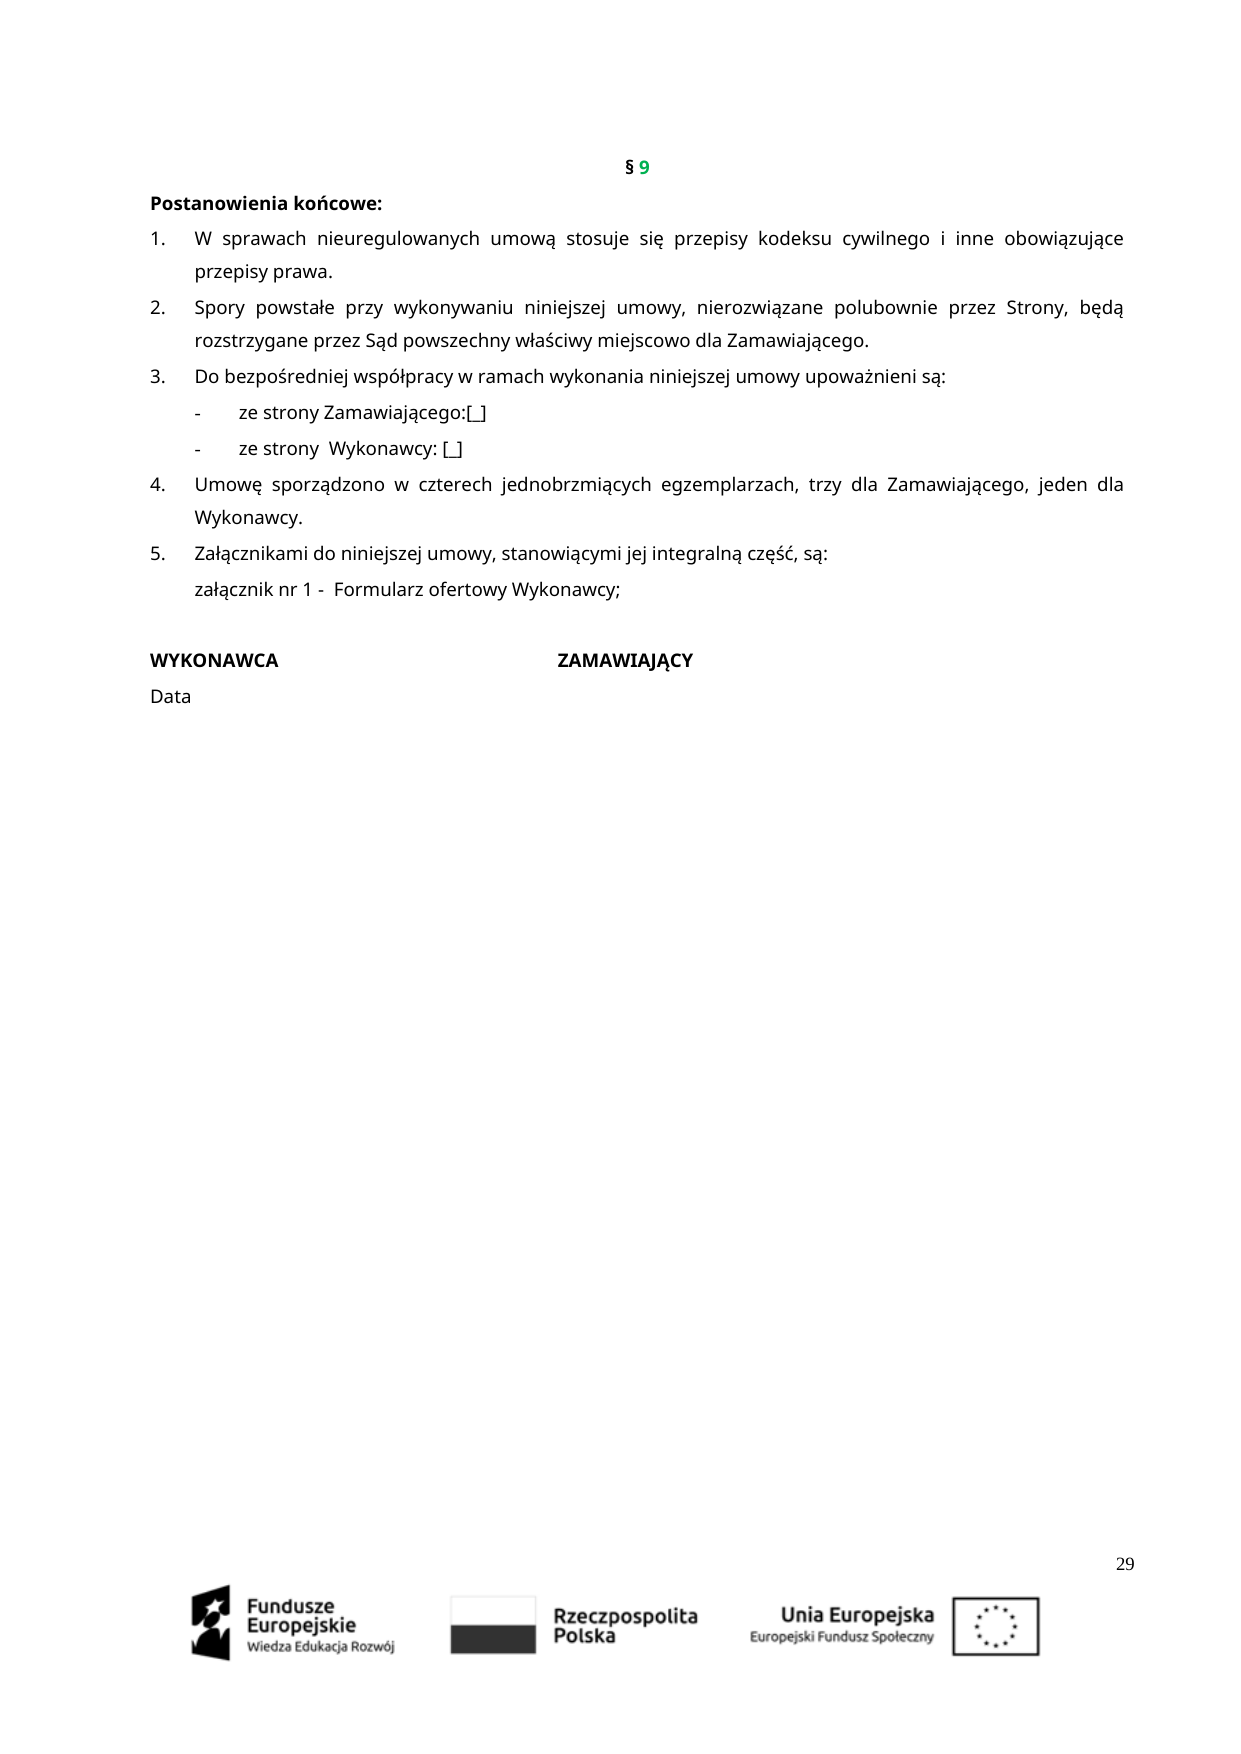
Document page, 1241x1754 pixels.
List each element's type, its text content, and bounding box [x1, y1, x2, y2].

list ze strony Zamawiającego:[_] [194, 399, 1124, 425]
list Umowę sporządzono w czterech jednobrzmiących egzemplarzach, trzy dla Zamawiającego, jeden dla Wykonawcy. [150, 471, 1124, 530]
list Do bezpośredniej współpracy w ramach wykonania niniejszej umowy upoważnieni są: [150, 363, 1124, 389]
list Załącznikami do niniejszej umowy, stanowiącymi jej integralną część, są: [150, 540, 1124, 566]
text § 9 [150, 154, 1124, 179]
list Spory powstałe przy wykonywaniu niniejszej umowy, nierozwiązane polubownie przez Strony, będą rozstrzygane przez Sąd powszechny właściwy miejscowo dla Zamawiającego. [150, 294, 1124, 353]
list ze strony Wykonawcy: [_] [194, 435, 1124, 461]
text załącznik nr 1 - Formularz ofertowy Wykonawcy; [187, 576, 1124, 601]
text Data [150, 683, 1124, 709]
list W sprawach nieuregulowanych umową stosuje się przepisy kodeksu cywilnego i inne obowiązujące przepisy prawa. [150, 226, 1124, 284]
picture [150, 1566, 1096, 1684]
text WYKONAWCA ZAMAWIAJĄCY [150, 647, 1124, 673]
text Postanowienia końcowe: [150, 190, 1124, 215]
